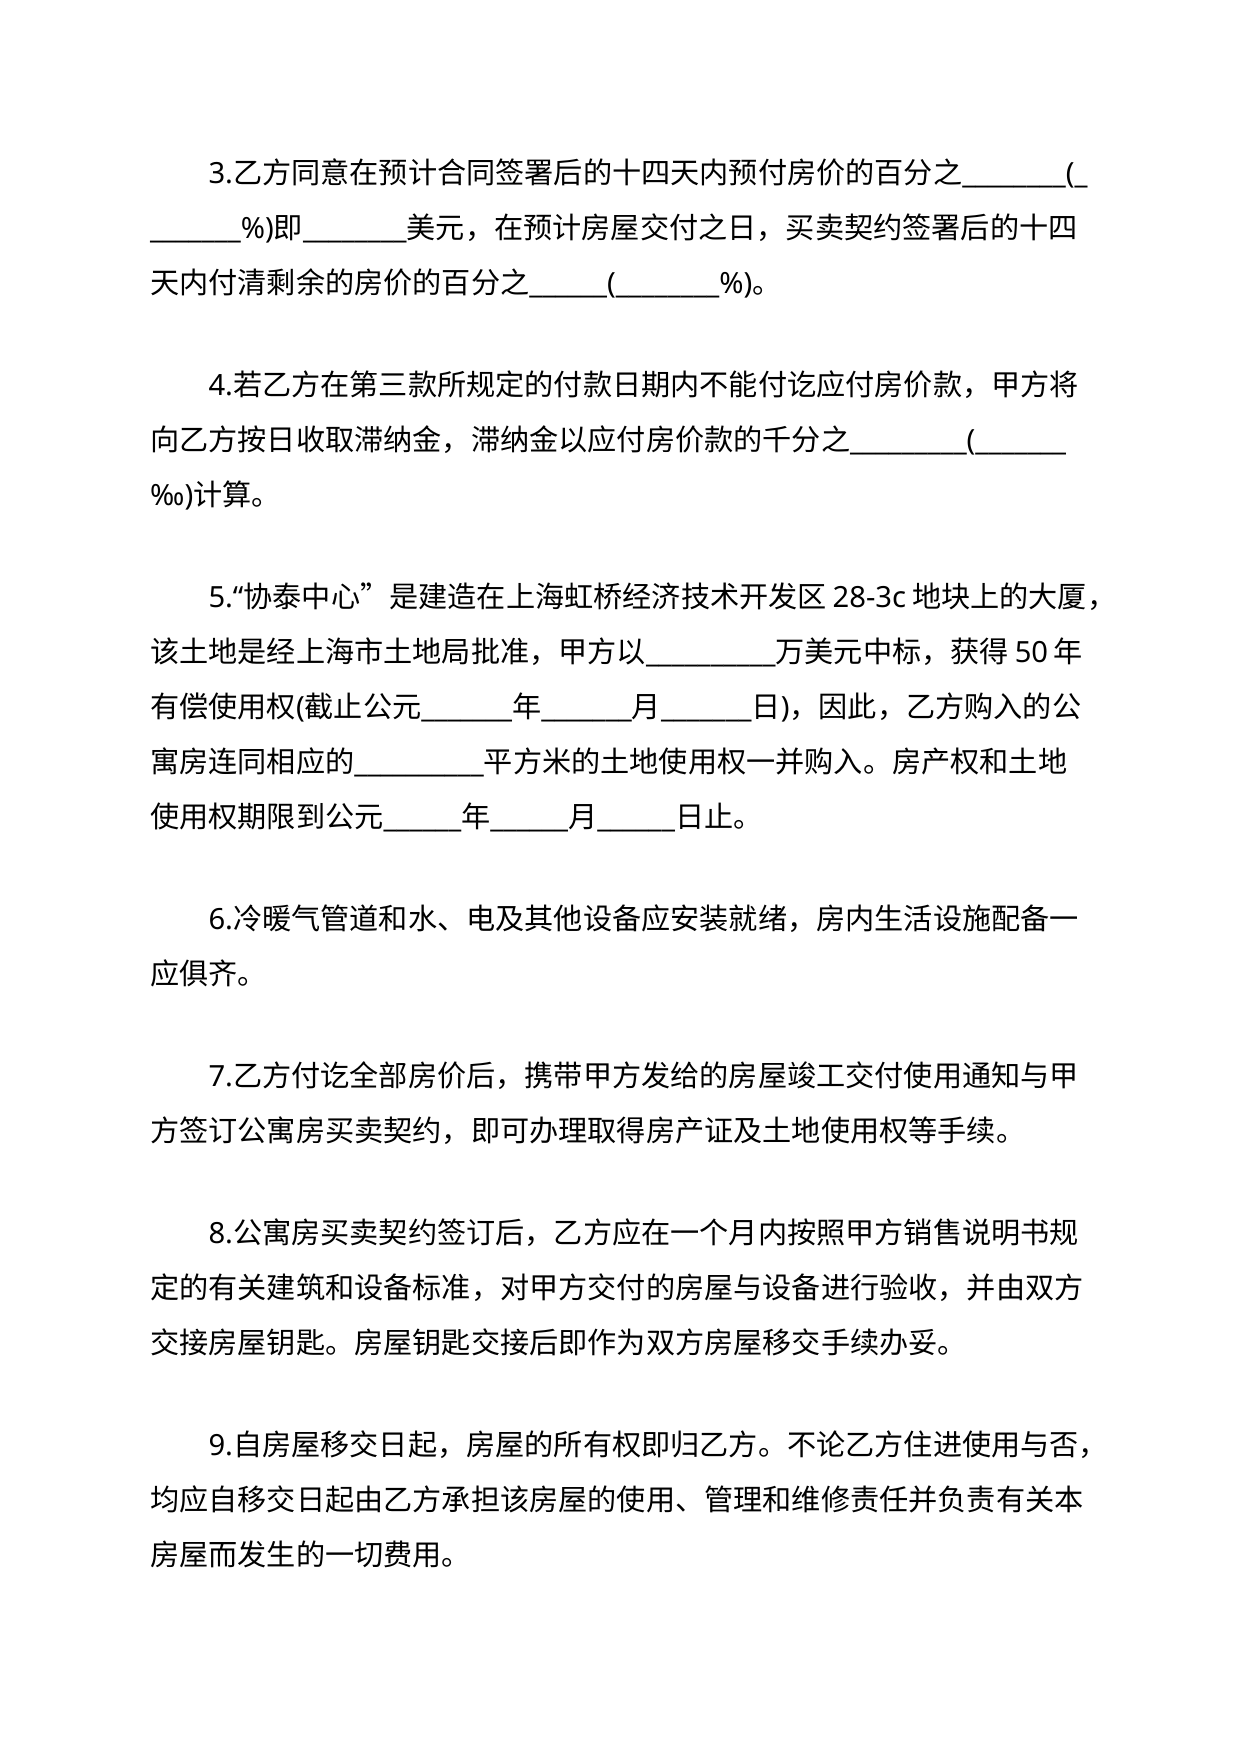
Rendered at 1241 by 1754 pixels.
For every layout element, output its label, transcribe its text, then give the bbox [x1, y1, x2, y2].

text 9.自房屋移交日起，房屋的所有权即归乙方。不论乙方住进使用与否，均应自移交日起由乙方承担该房屋的使用、管理和维修责任并负责有关本房屋而发生的一切费用。 [150, 1421, 1090, 1573]
text 8.公寓房买卖契约签订后，乙方应在一个月内按照甲方销售说明书规定的有关建筑和设备标准，对甲方交付的房屋与设备进行验收，并由双方交接房屋钥匙。房屋钥匙交接后即作为双方房屋移交手续办妥。 [150, 1209, 1090, 1362]
text 3.乙方同意在预计合同签署后的十四天内预付房价的百分之________(________%)即________美元，在预计房屋交付之日，买卖契约签署后的十四天内付清剩余的房价的百分之______(________%)。 [150, 150, 1090, 302]
text 6.冷暖气管道和水、电及其他设备应安装就绪，房内生活设施配备一应俱齐。 [150, 896, 1090, 993]
text 5.“协泰中心”是建造在上海虹桥经济技术开发区28-3c地块上的大厦，该土地是经上海市土地局批准，甲方以__________万美元中标，获得50年有偿使用权(截止公元_______年_______月_______日)，因此，乙方购入的公寓房连同相应的__________平方米的土地使用权一并购入。房产权和土地使用权期限到公元______年______月______日止。 [150, 574, 1090, 836]
text 7.乙方付讫全部房价后，携带甲方发给的房屋竣工交付使用通知与甲方签订公寓房买卖契约，即可办理取得房产证及土地使用权等手续。 [150, 1053, 1090, 1150]
text 4.若乙方在第三款所规定的付款日期内不能付讫应付房价款，甲方将向乙方按日收取滞纳金，滞纳金以应付房价款的千分之_________(_______‰)计算。 [150, 362, 1090, 514]
